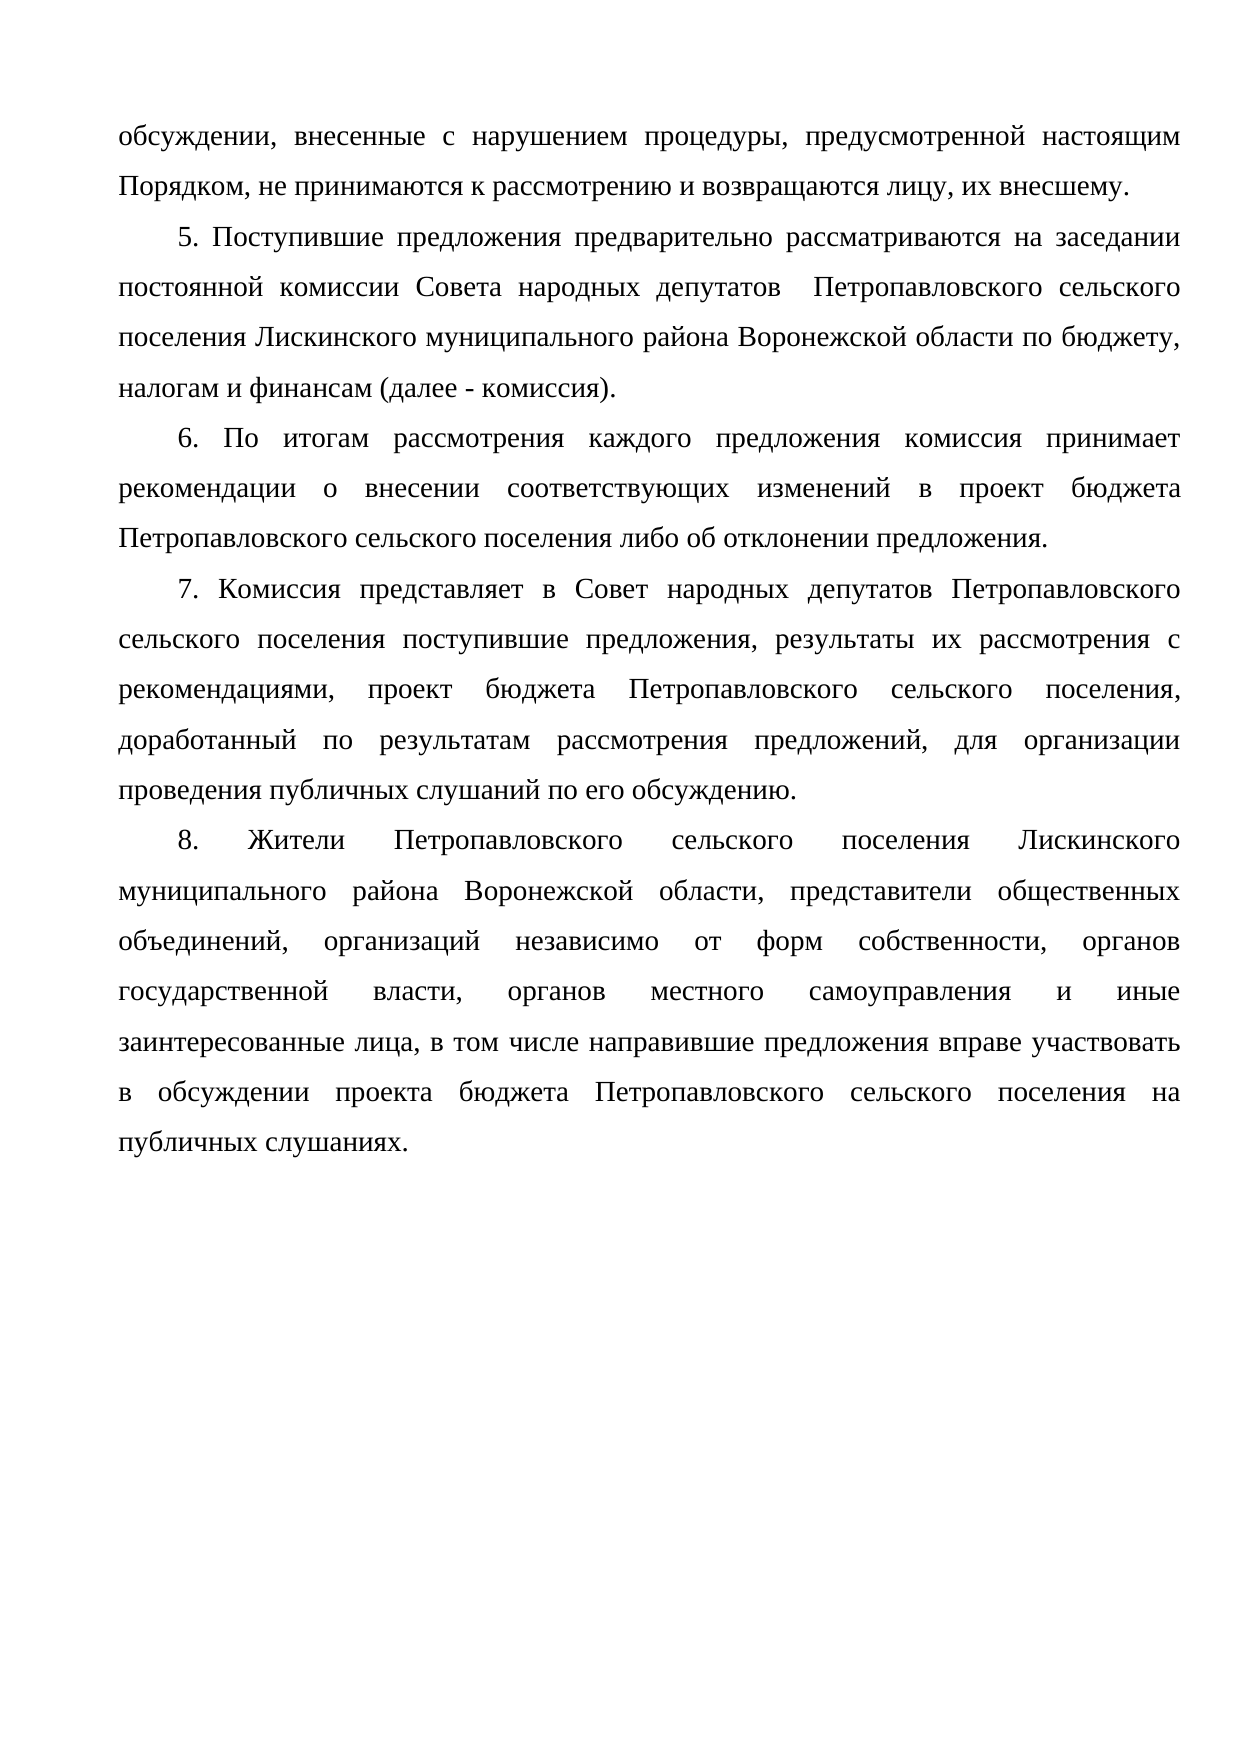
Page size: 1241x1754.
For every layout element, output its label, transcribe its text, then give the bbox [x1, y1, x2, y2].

text 5. Поступившие предложения предварительно рассматриваются на заседании постоянной комиссии Совета народных депутатов Петропавловского сельского поселения Лискинского муниципального района Воронежской области по бюджету, налогам и финансам (далее - комиссия). [118, 219, 1181, 403]
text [118, 118, 1181, 202]
text 6. По итогам рассмотрения каждого предложения комиссия принимает рекомендации о внесении соответствующих изменений в проект бюджета Петропавловского сельского поселения либо об отклонении предложения. [118, 420, 1181, 554]
text 8. Жители Петропавловского сельского поселения Лискинского муниципального района Воронежской области, представители общественных объединений, организаций независимо от форм собственности, органов государственной власти, органов местного самоуправления и иные заинтересованные лица, в том числе направившие предложения вправе участвовать в обсуждении проекта бюджета Петропавловского сельского поселения на публичных слушаниях. [118, 822, 1181, 1158]
text 7. Комиссия представляет в Совет народных депутатов Петропавловского сельского поселения поступившие предложения, результаты их рассмотрения с рекомендациями, проект бюджета Петропавловского сельского поселения, доработанный по результатам рассмотрения предложений, для организации проведения публичных слушаний по его обсуждению. [118, 571, 1181, 806]
